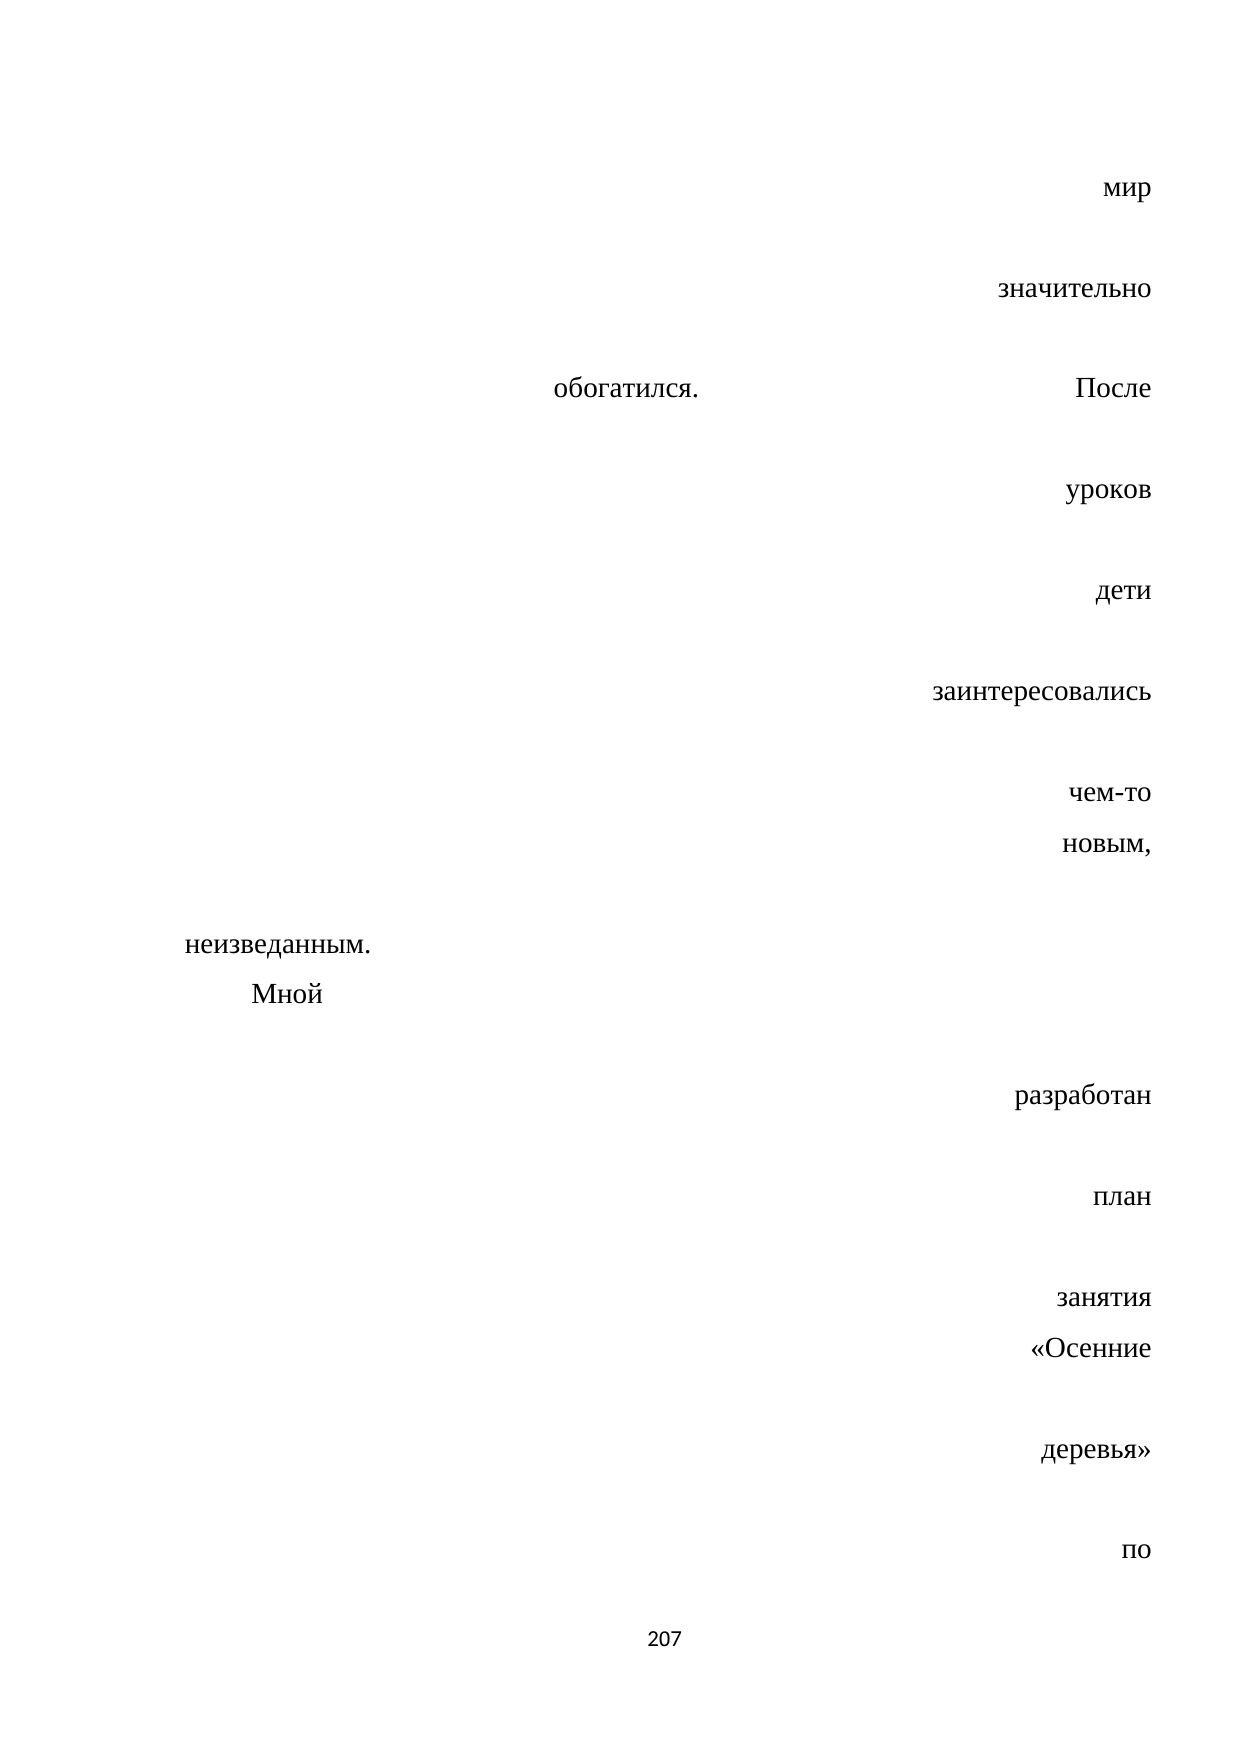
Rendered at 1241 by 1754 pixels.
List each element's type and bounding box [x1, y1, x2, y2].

text [177, 118, 1152, 959]
text [177, 976, 1152, 1616]
